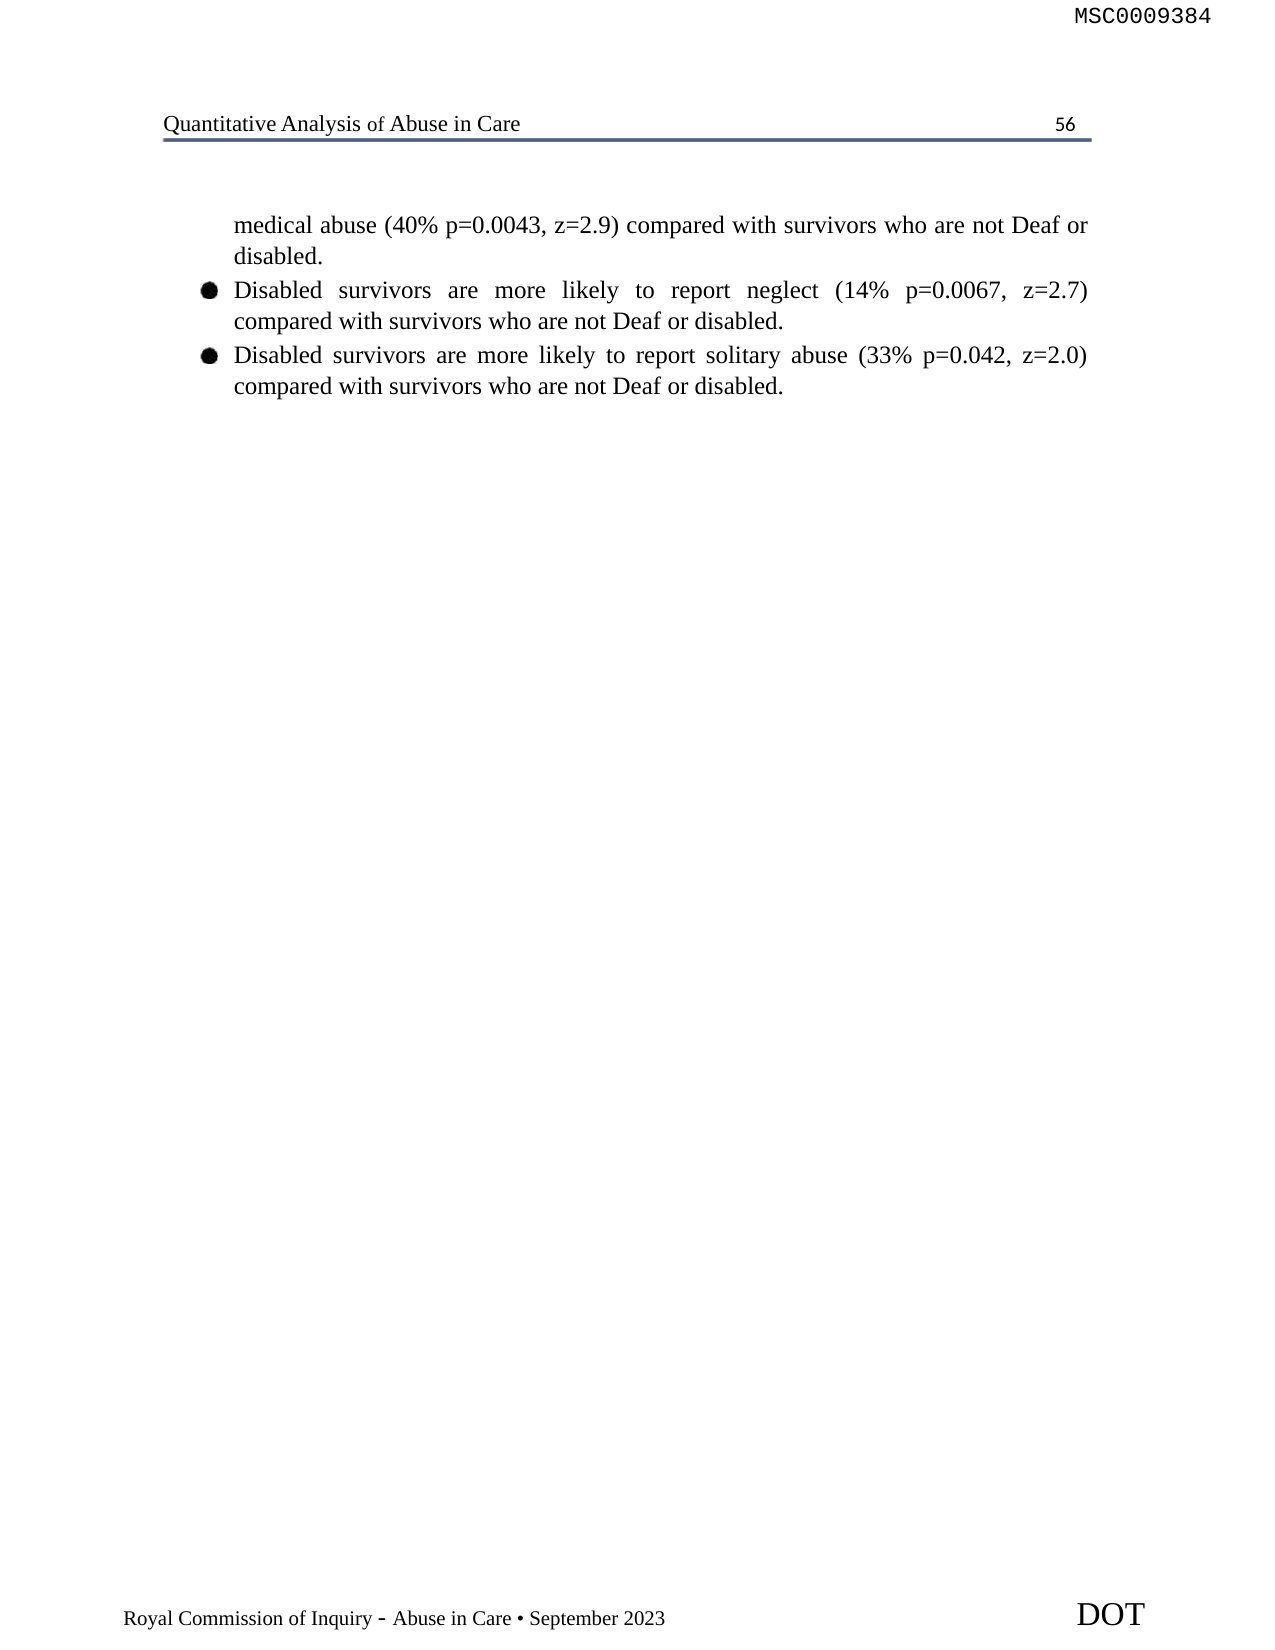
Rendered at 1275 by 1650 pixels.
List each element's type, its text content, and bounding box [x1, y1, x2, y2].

picture [162, 138, 1092, 142]
picture [200, 281, 218, 299]
picture [200, 347, 218, 364]
list Disabled survivors are more likely to report neglect (14% p=0.0067, z=2.7) compared with survivors who are not Deaf or disabled. [199, 275, 1088, 335]
list Disabled survivors are more likely to report solitary abuse (33% p=0.042, z=2.0) compared with survivors who are not Deaf or disabled. [199, 340, 1088, 400]
